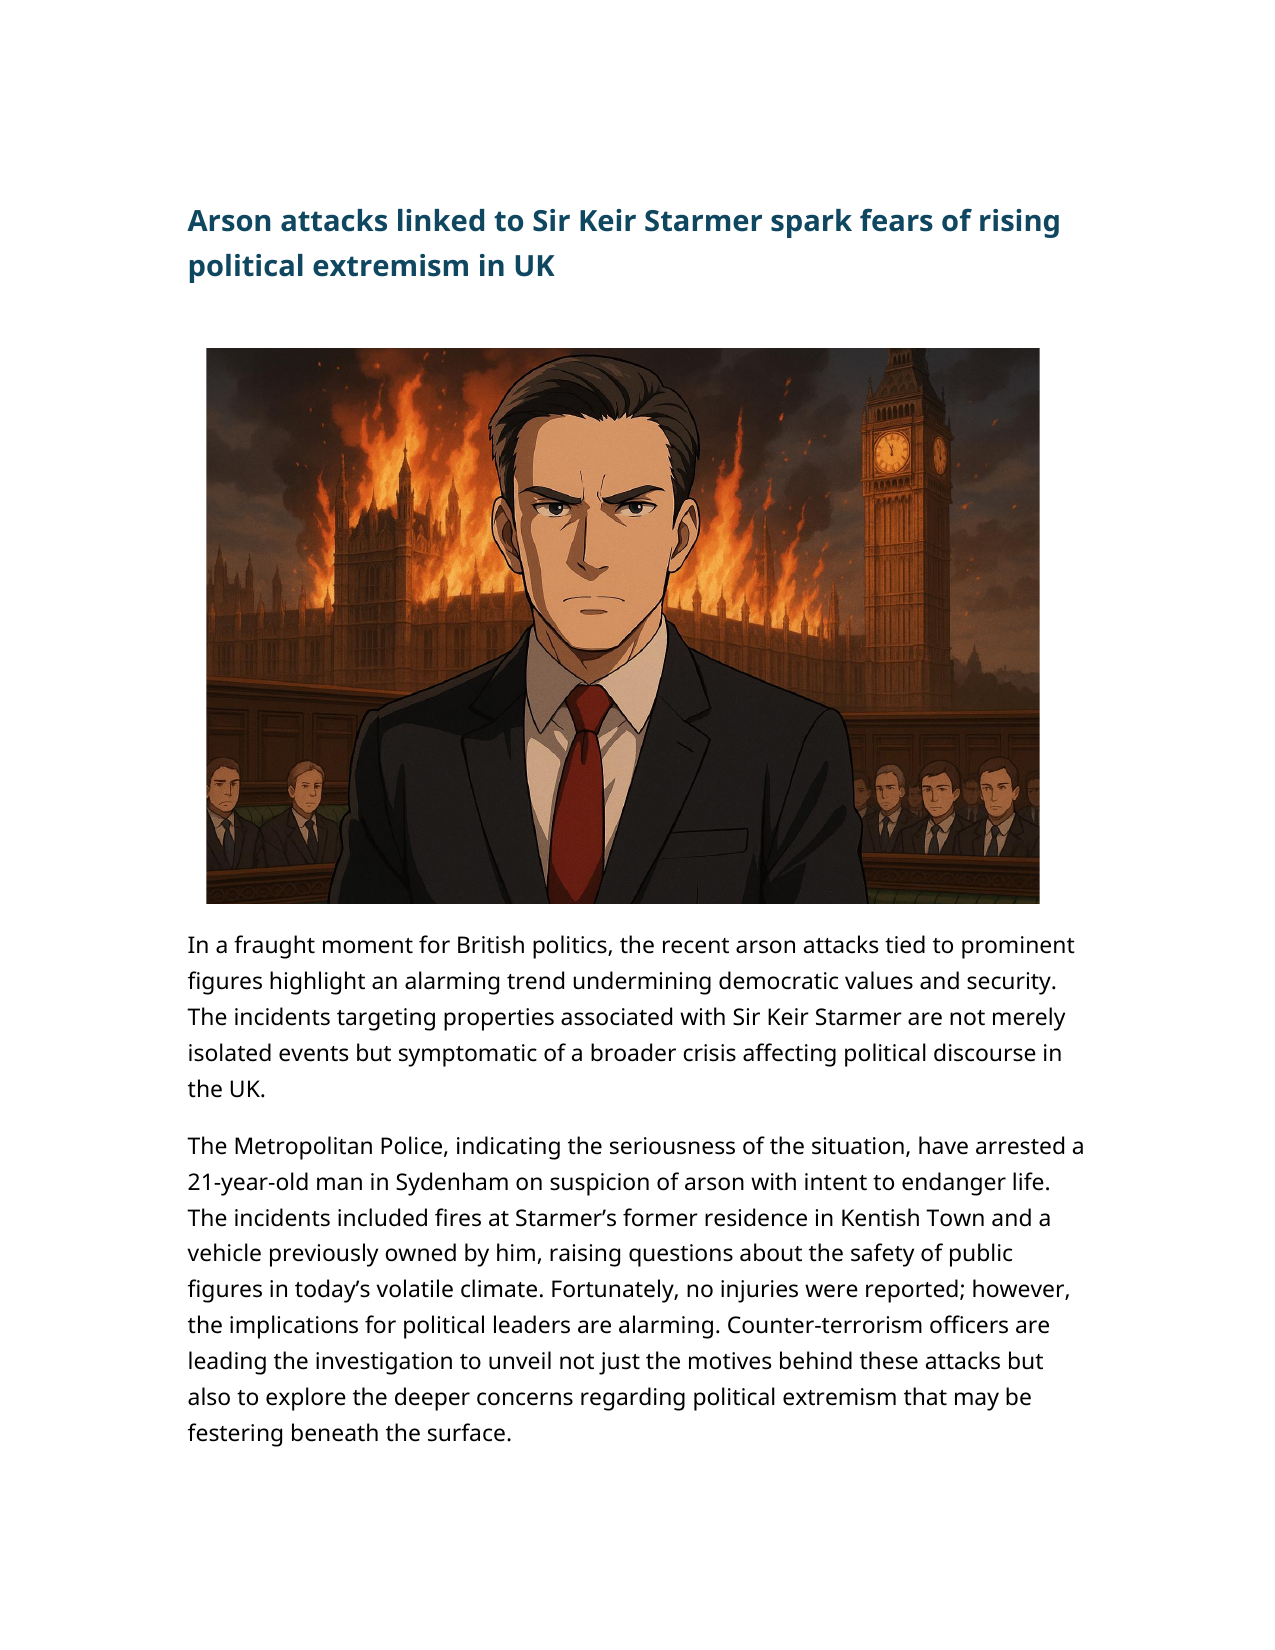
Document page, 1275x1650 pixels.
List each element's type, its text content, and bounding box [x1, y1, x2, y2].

picture [206, 348, 1040, 904]
text The Metropolitan Police, indicating the seriousness of the situation, have arrested a 21-year-old man in Sydenham on suspicion of arson with intent to endanger life. The incidents included fires at Starmer’s former residence in Kentish Town and a vehicle previously owned by him, raising questions about the safety of public figures in today’s volatile climate. Fortunately, no injuries were reported; however, the implications for political leaders are alarming. Counter-terrorism officers are leading the investigation to unveil not just the motives behind these attacks but also to explore the deeper concerns regarding political extremism that may be festering beneath the surface. [187, 1129, 1087, 1448]
subtitle Arson attacks linked to Sir Keir Starmer spark fears of rising political extremism in UK [187, 200, 1087, 285]
text In a fraught moment for British politics, the recent arson attacks tied to prominent figures highlight an alarming trend undermining democratic values and security. The incidents targeting properties associated with Sir Keir Starmer are not merely isolated events but symptomatic of a broader crisis affecting political discourse in the UK. [187, 929, 1087, 1104]
